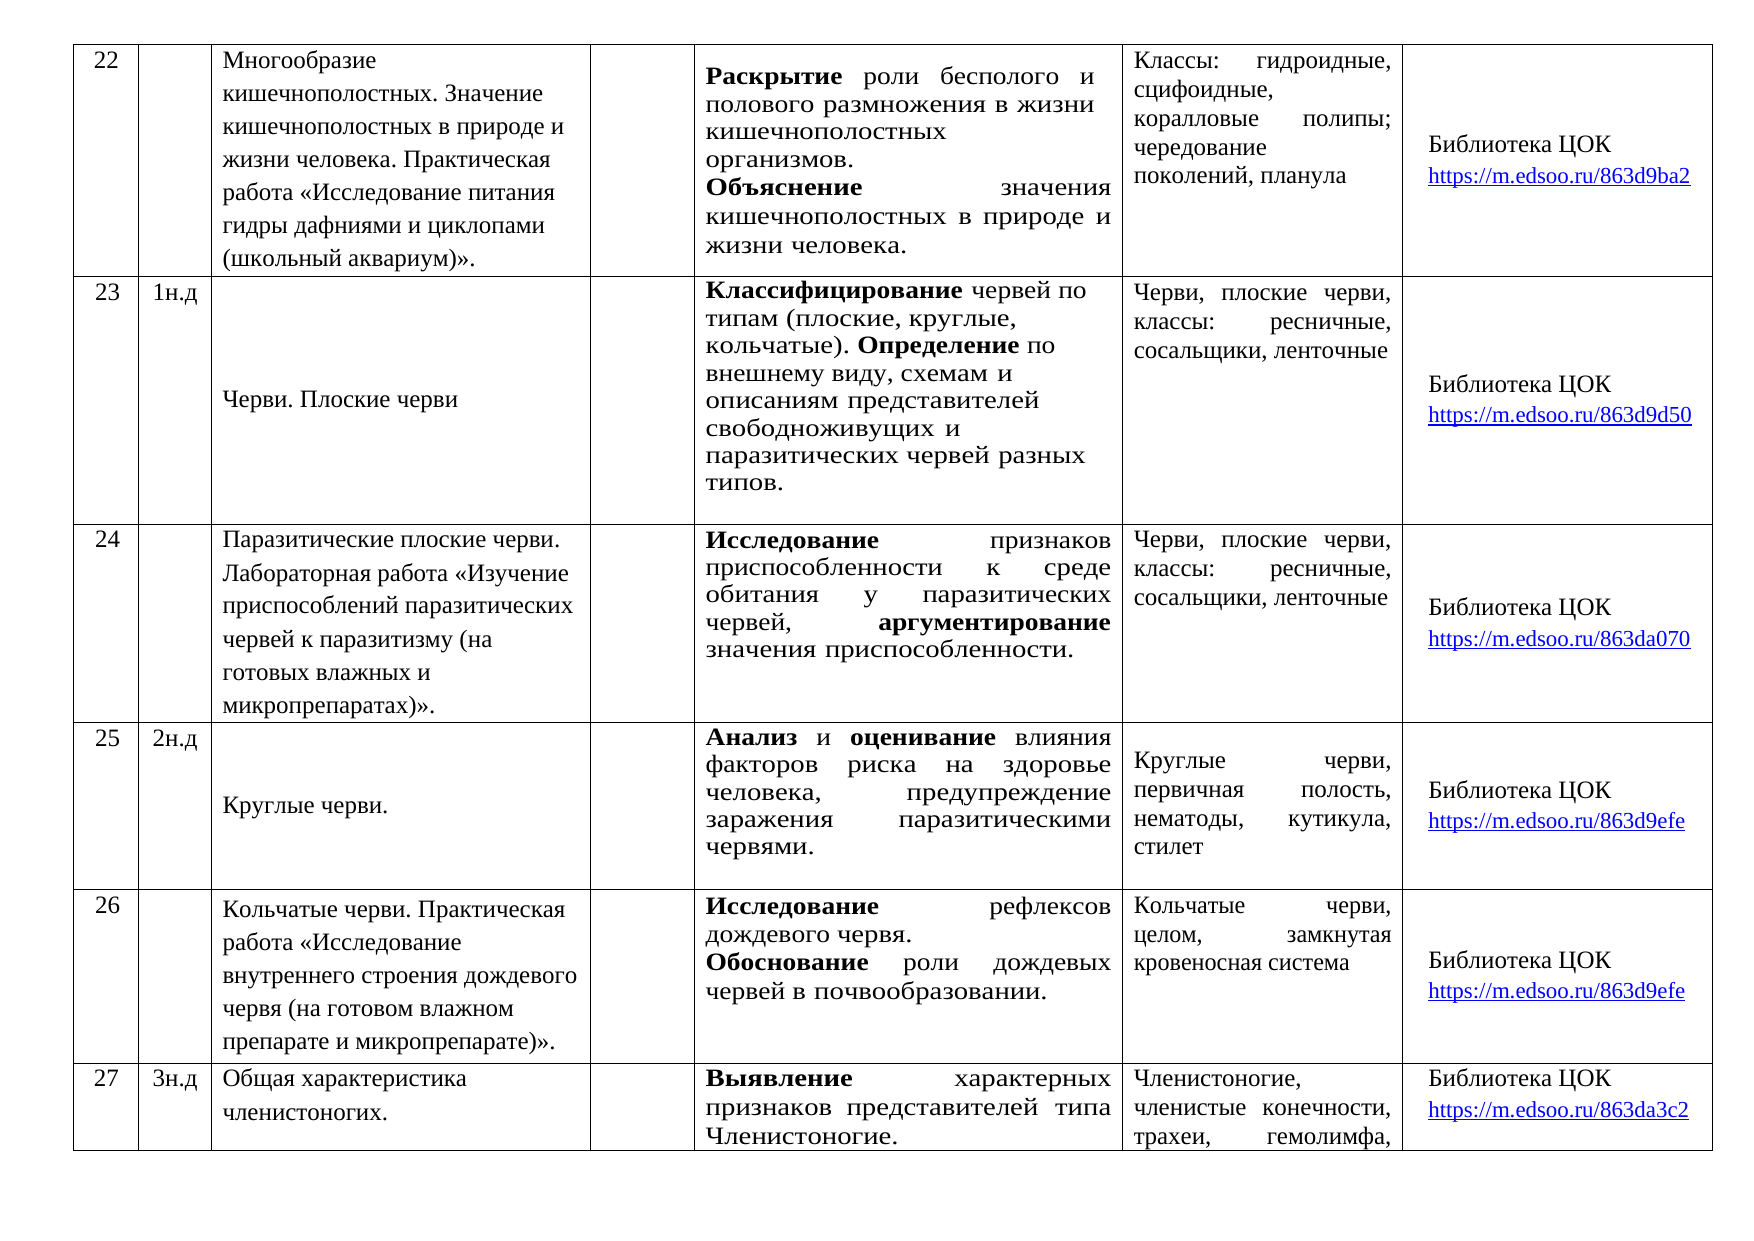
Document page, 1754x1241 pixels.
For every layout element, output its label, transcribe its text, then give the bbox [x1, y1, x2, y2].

table_cell [139, 45, 211, 276]
table_cell Паразитические плоские черви. Лабораторная работа «Изучение приспособлений паразитических червей к паразитизму (на готовых влажных и микропрепаратах)». [212, 525, 590, 722]
table_cell Библиотека ЦОК https://m.edsoo.ru/863d9efe [1403, 723, 1712, 889]
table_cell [1403, 1064, 1712, 1150]
table_cell [591, 45, 694, 276]
table_cell Классы: гидроидные, сцифоидные, коралловые полипы; чередование поколений, планула [1123, 45, 1402, 276]
table_cell 3н.д [139, 1064, 211, 1150]
table_cell [591, 723, 694, 889]
table_cell Черви, плоские черви, классы: ресничные, сосальщики, ленточные [1123, 525, 1402, 722]
table_cell Исследование признаков приспособленности к среде обитания у паразитических червей, аргументирование значения приспособленности. [695, 525, 1122, 722]
table_cell Библиотека ЦОК https://m.edsoo.ru/863da070 [1403, 525, 1712, 722]
table_cell Круглые черви. [212, 723, 590, 889]
table_cell 2н.д [139, 723, 211, 889]
table_cell Круглые черви, первичная полость, нематоды, кутикула, стилет [1123, 723, 1402, 889]
table_cell 1н.д [139, 277, 211, 523]
table_cell Черви, плоские черви, классы: ресничные, сосальщики, ленточные [1123, 277, 1402, 523]
table_cell 22 [74, 45, 138, 276]
table_cell Классифицирование червей по типам (плоские, круглые, кольчатые). Определение по внешнему виду, схемам и описаниям представителей свободноживущих и паразитических червей разных типов. [695, 277, 1122, 523]
table_cell [139, 890, 211, 1062]
table_cell [591, 890, 694, 1062]
table_cell Кольчатые черви. Практическая работа «Исследование внутреннего строения дождевого червя (на готовом влажном препарате и микропрепарате)». [212, 890, 590, 1062]
table_cell Анализ и оценивание влияния факторов риска на здоровье человека, предупреждение заражения паразитическими червями. [695, 723, 1122, 889]
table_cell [212, 1064, 590, 1150]
table_cell Многообразие кишечнополостных. Значение кишечнополостных в природе и жизни человека. Практическая работа «Исследование питания гидры дафниями и циклопами (школьный аквариум)». [212, 45, 590, 276]
table_cell [139, 525, 211, 722]
table_cell Библиотека ЦОК https://m.edsoo.ru/863d9d50 [1403, 277, 1712, 523]
table_cell Кольчатые черви, целом, замкнутая кровеносная система [1123, 890, 1402, 1062]
table_cell Библиотека ЦОК https://m.edsoo.ru/863d9ba2 [1403, 45, 1712, 276]
table_cell 24 [74, 525, 138, 722]
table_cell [1123, 1064, 1402, 1150]
table_cell [591, 277, 694, 523]
table_cell Черви. Плоские черви [212, 277, 590, 523]
table_cell 27 [74, 1064, 138, 1150]
table_cell Библиотека ЦОК https://m.edsoo.ru/863d9efe [1403, 890, 1712, 1062]
table_cell Раскрытие роли бесполого и полового размножения в жизни кишечнополостных организмов. Объяснение значения кишечнополостных в природе и жизни человека. [695, 45, 1122, 276]
table_cell 23 [74, 277, 138, 523]
table_cell 26 [74, 890, 138, 1062]
table_cell Исследование рефлексов дождевого червя. Обоснование роли дождевых червей в почвообразовании. [695, 890, 1122, 1062]
table_cell [591, 1064, 694, 1150]
table_cell [591, 525, 694, 722]
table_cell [695, 1064, 1122, 1150]
table_cell 25 [74, 723, 138, 889]
